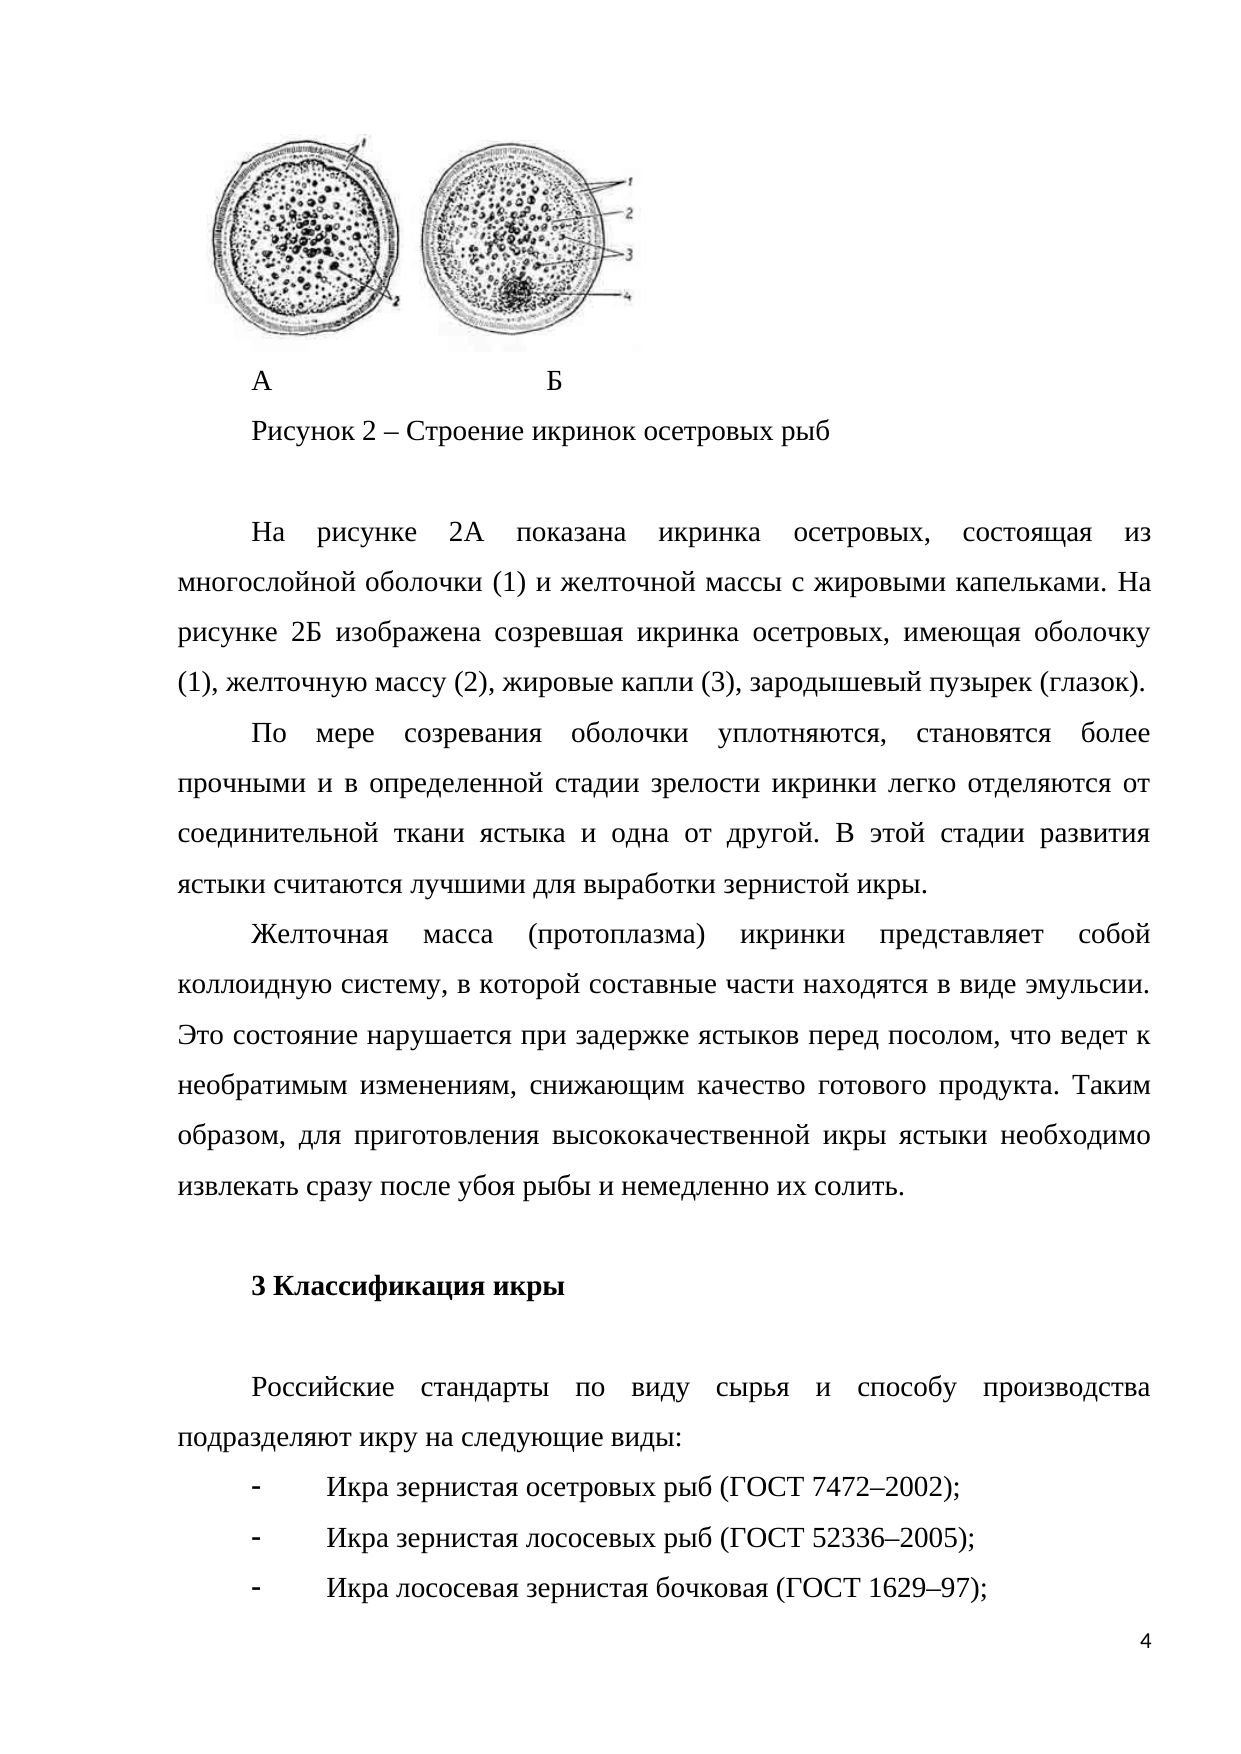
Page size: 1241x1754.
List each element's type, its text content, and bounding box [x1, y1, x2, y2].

text 3 Классификация икры [177, 1268, 1152, 1302]
text На рисунке 2А показана икринка осетровых, состоящая из многослойной оболочки (1) и желточной массы с жировыми капельками. На рисунке 2Б изображена созревшая икринка осетровых, имеющая оболочку (1), желточную массу (2), жировые капли (3), зародышевый пузырек (глазок). [177, 514, 1152, 698]
text По мере созревания оболочки уплотняются, становятся более прочными и в определенной стадии зрелости икринки легко отделяются от соединительной ткани ястыка и одна от другой. В этой стадии развития ястыки считаются лучшими для выработки зернистой икры. [177, 715, 1152, 899]
list Икра лососевая зернистая бочковая (ГОСТ 1629–97); [177, 1570, 1152, 1604]
list Российские стандарты по виду сырья и способу производства подразделяют икру на следующие виды: [177, 1369, 1152, 1453]
text А Б [177, 363, 1152, 396]
list Икра зернистая осетровых рыб (ГОСТ 7472–2002); [177, 1469, 1152, 1503]
text Рисунок 2 – Строение икринок осетровых рыб [177, 413, 1152, 447]
picture [206, 134, 404, 352]
picture [410, 140, 641, 352]
list Икра зернистая лососевых рыб (ГОСТ 52336–2005); [177, 1520, 1152, 1554]
text Желточная масса (протоплазма) икринки представляет собой коллоидную систему, в которой составные части находятся в виде эмульсии. Это состояние нарушается при задержке ястыков перед посолом, что ведет к необратимым изменениям, снижающим качество готового продукта. Таким образом, для приготовления высококачественной икры ястыки необходимо извлекать сразу после убоя рыбы и немедленно их солить. [177, 916, 1152, 1201]
